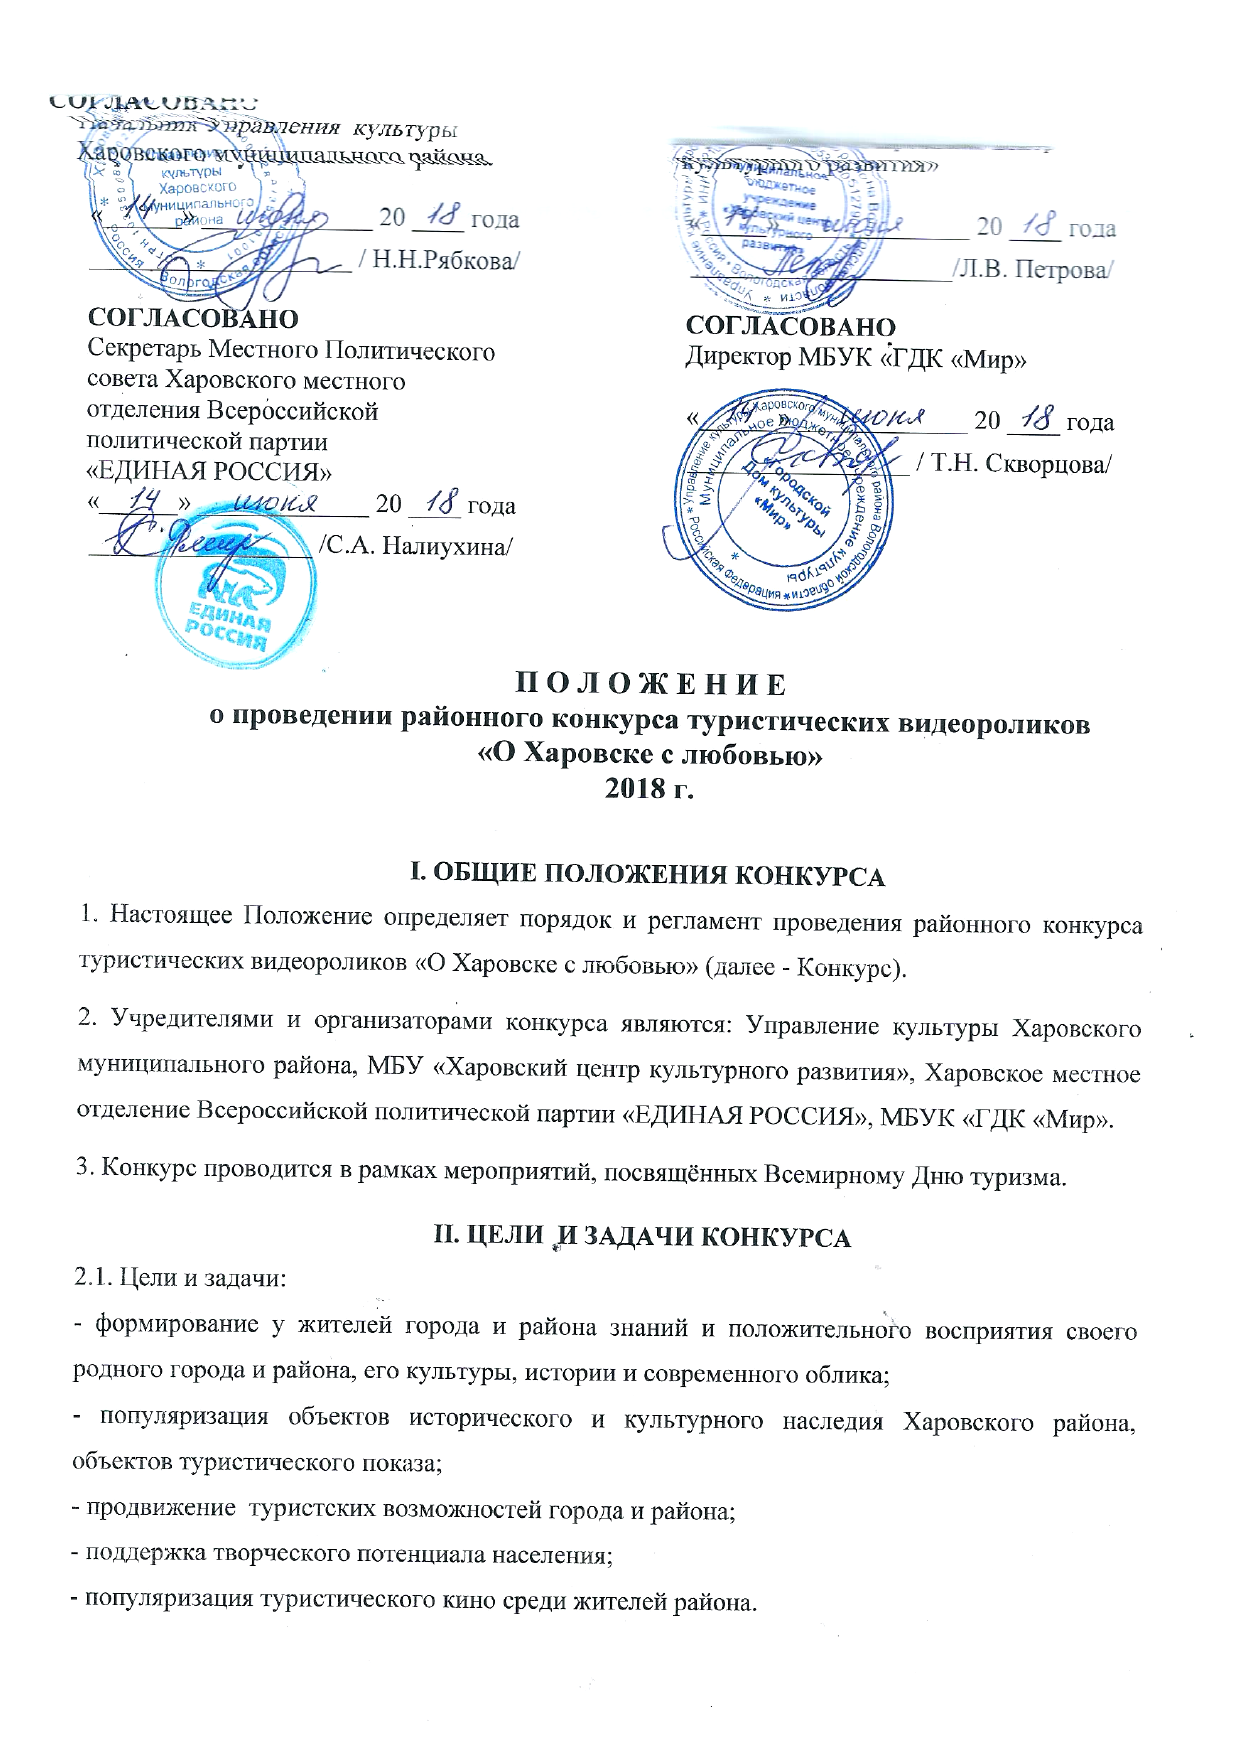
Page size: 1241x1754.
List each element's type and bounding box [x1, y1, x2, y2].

picture [40, 70, 1215, 1732]
